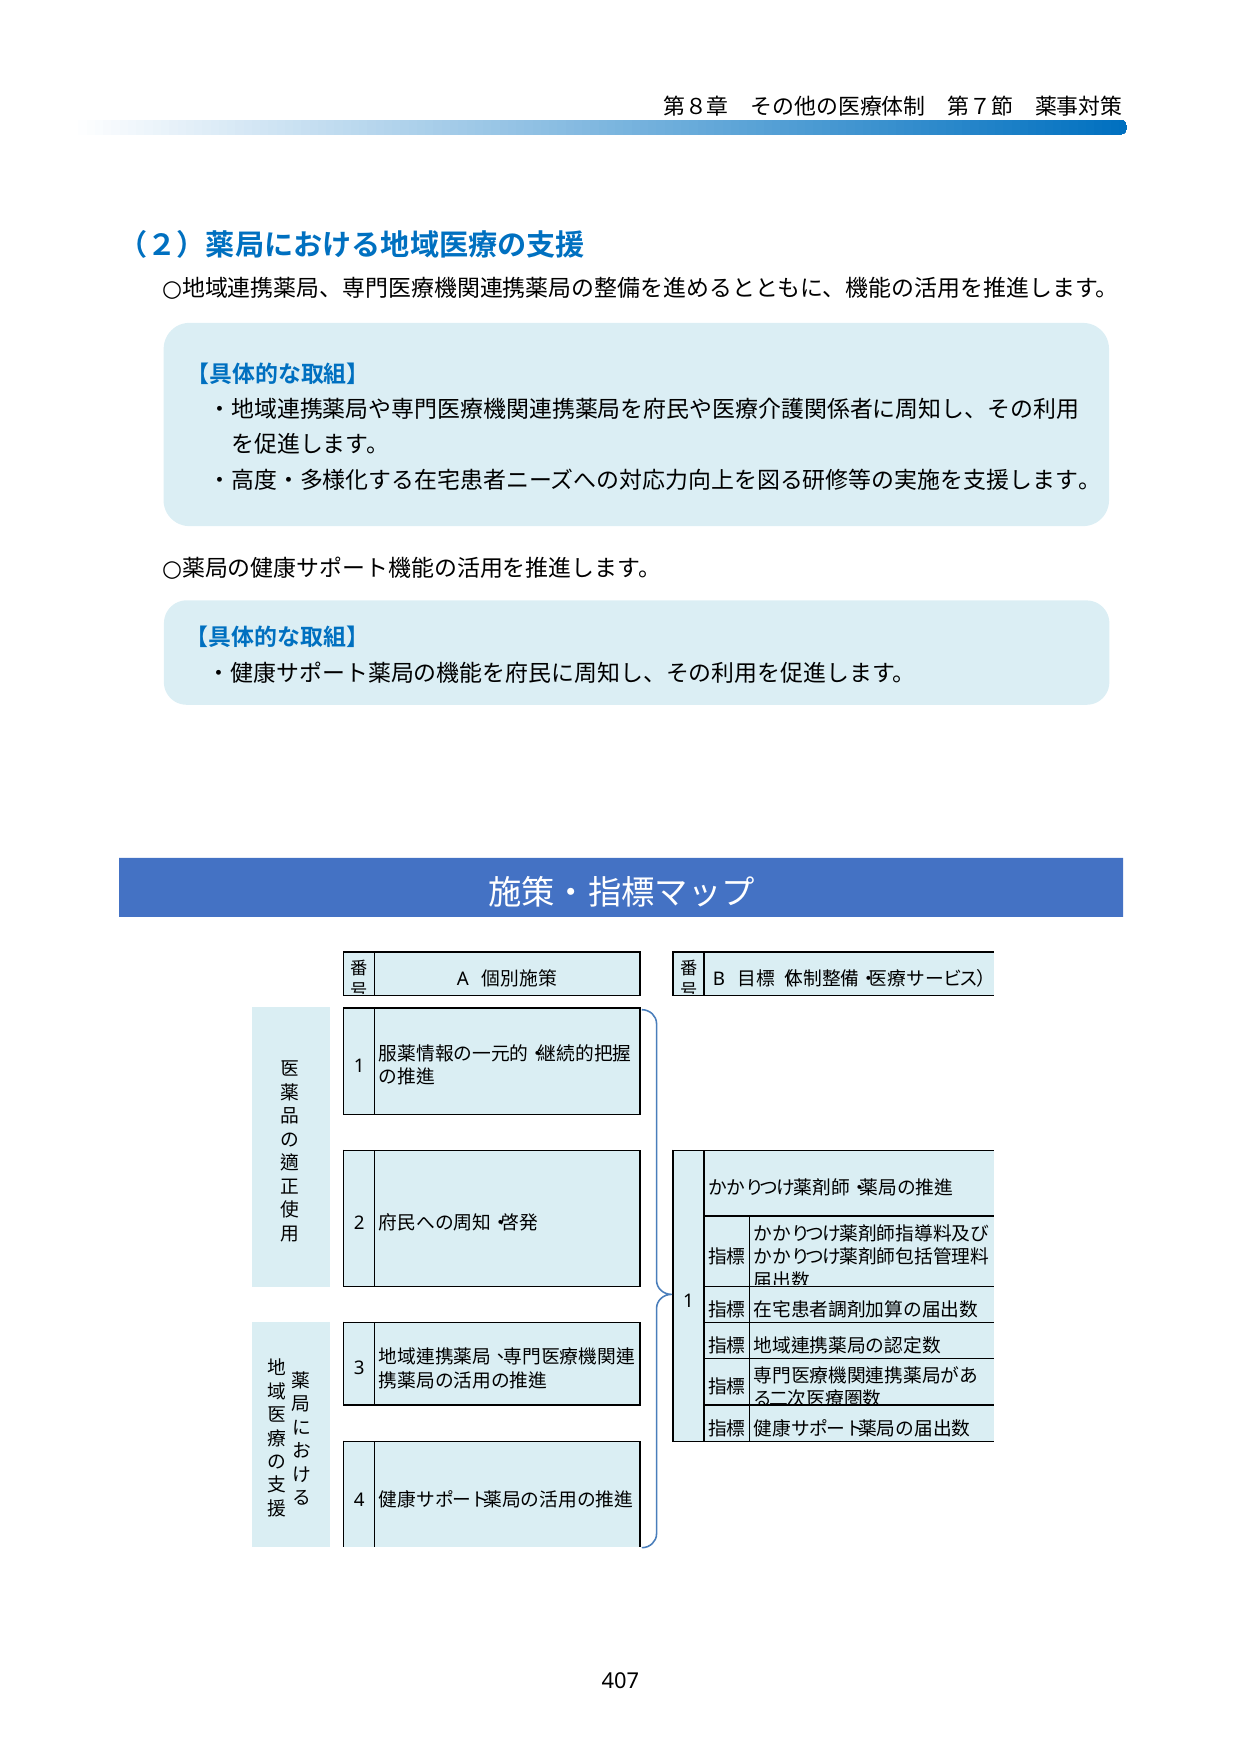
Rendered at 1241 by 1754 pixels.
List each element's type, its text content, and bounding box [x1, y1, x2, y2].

text （２）薬局における地域医療の支援 [118, 221, 1122, 265]
text ○地域連携薬局、専門医療機関連携薬局の整備を進めるとともに、機能の活用を推進します。 [162, 265, 1122, 309]
text ○薬局の健康サポート機能の活用を推進します。 [162, 545, 1122, 589]
